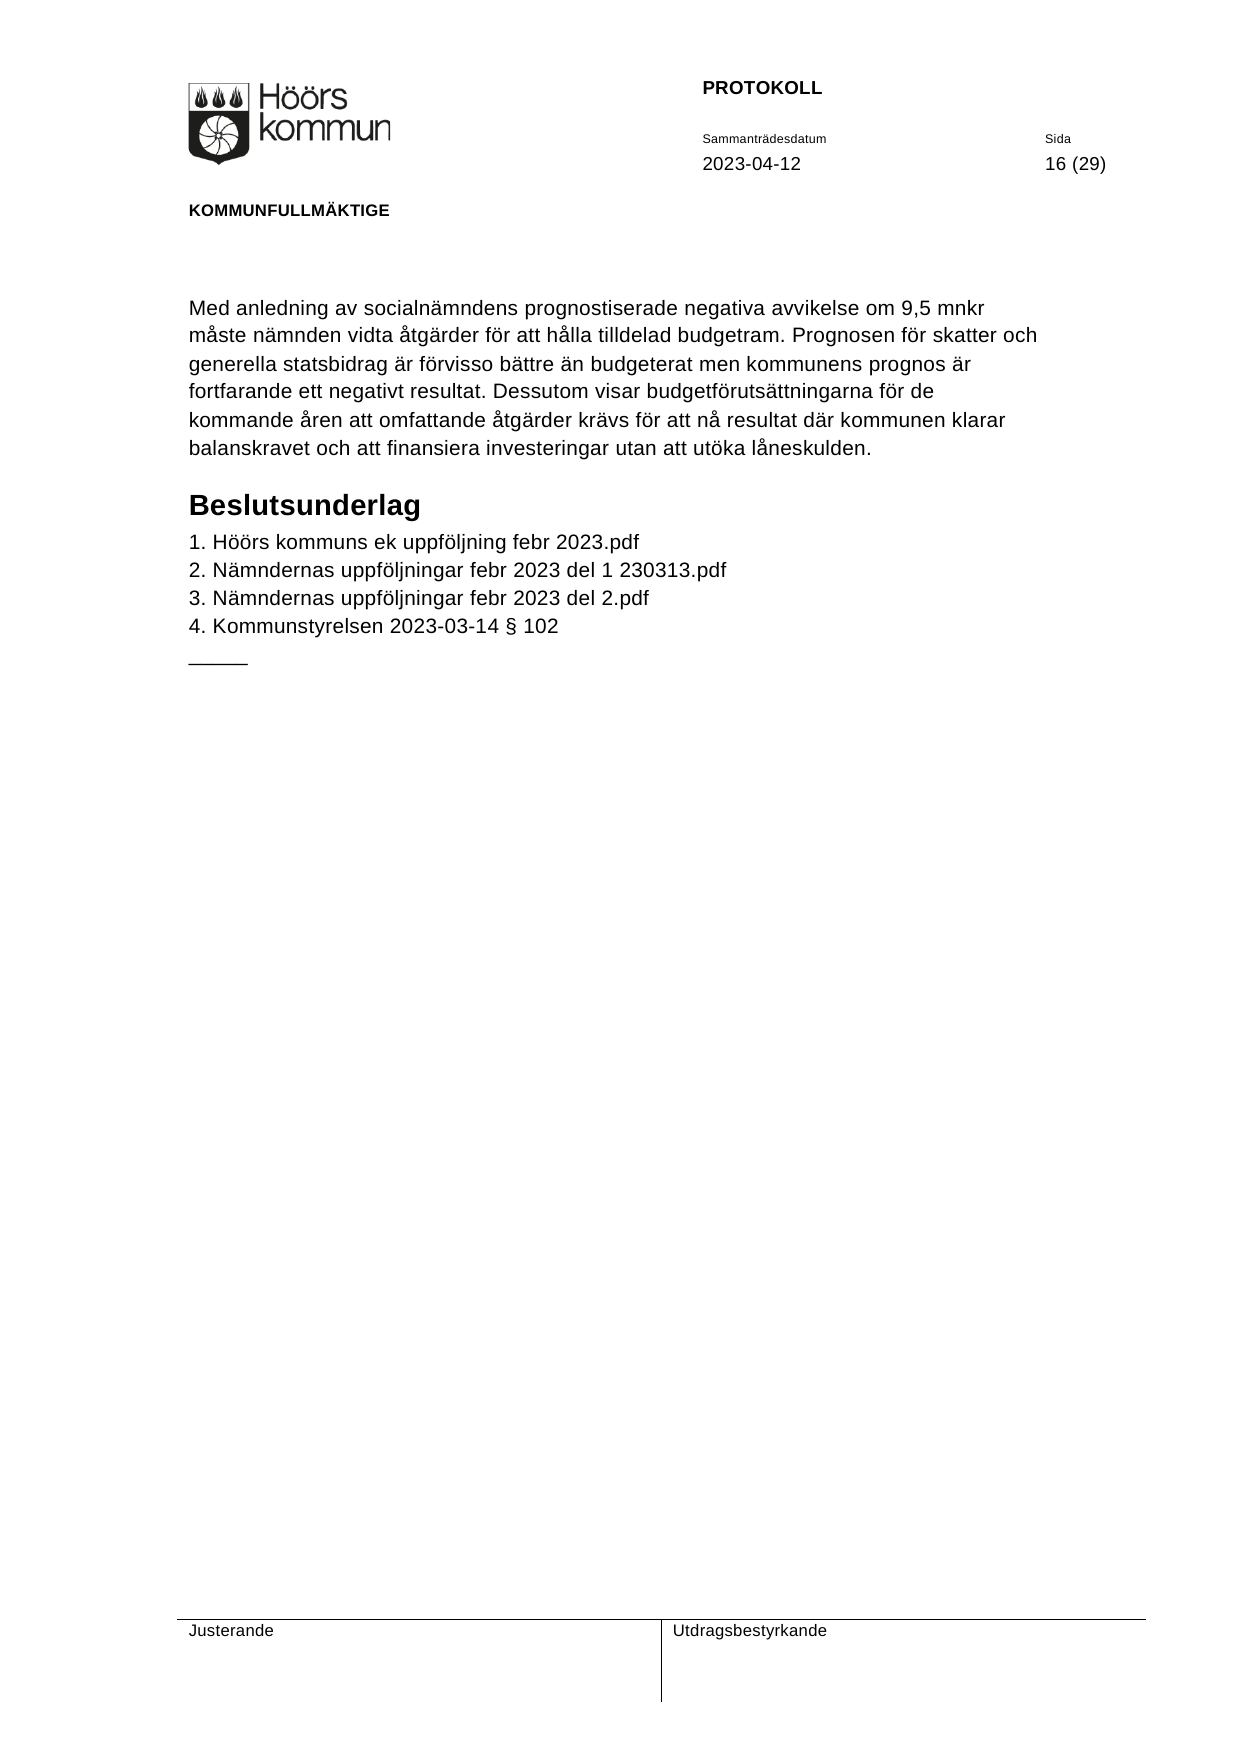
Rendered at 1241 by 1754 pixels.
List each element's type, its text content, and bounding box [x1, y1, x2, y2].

picture [188, 83, 390, 165]
